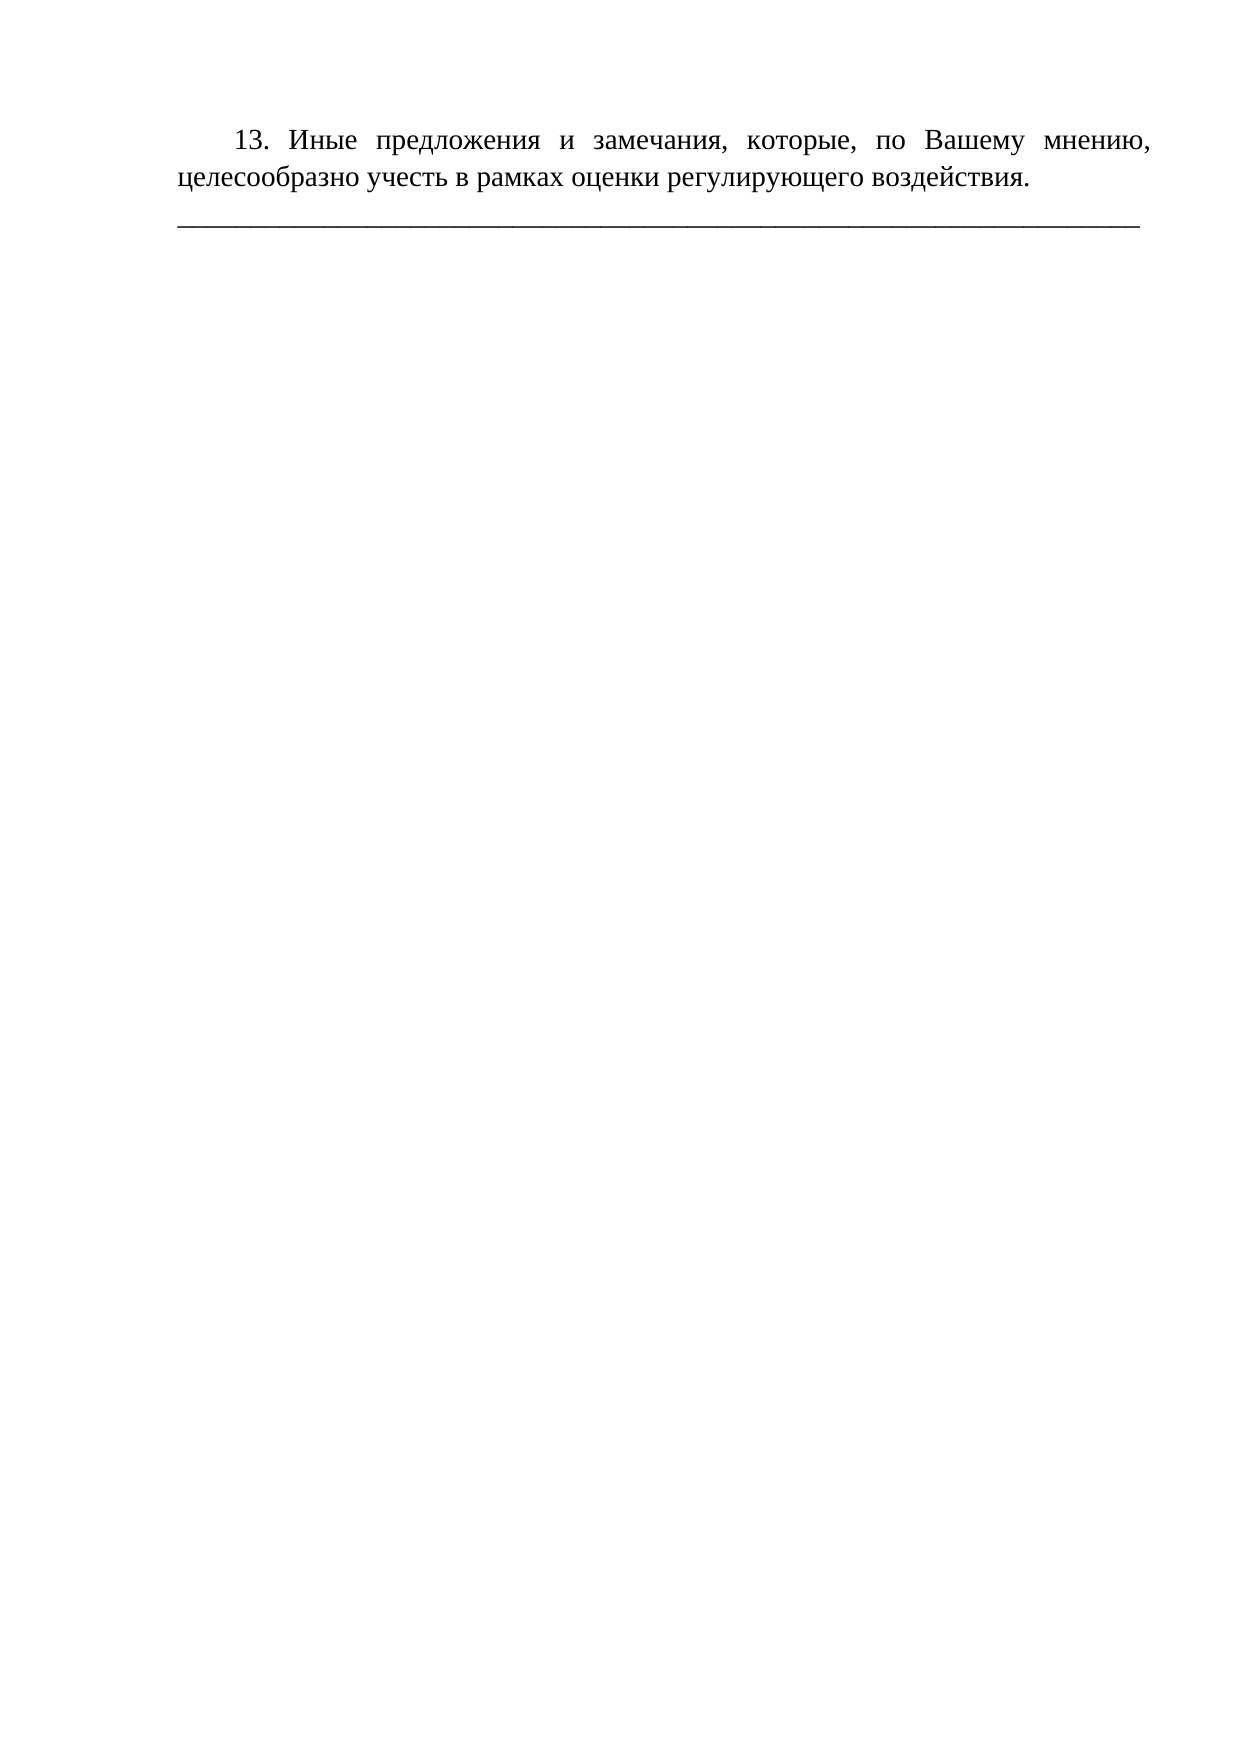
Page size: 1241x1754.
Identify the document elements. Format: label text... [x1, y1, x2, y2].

text 13. Иные предложения и замечания, которые, по Вашему мнению, целесообразно учесть в рамках оценки регулирующего воздействия. [177, 118, 1152, 193]
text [177, 193, 1152, 231]
